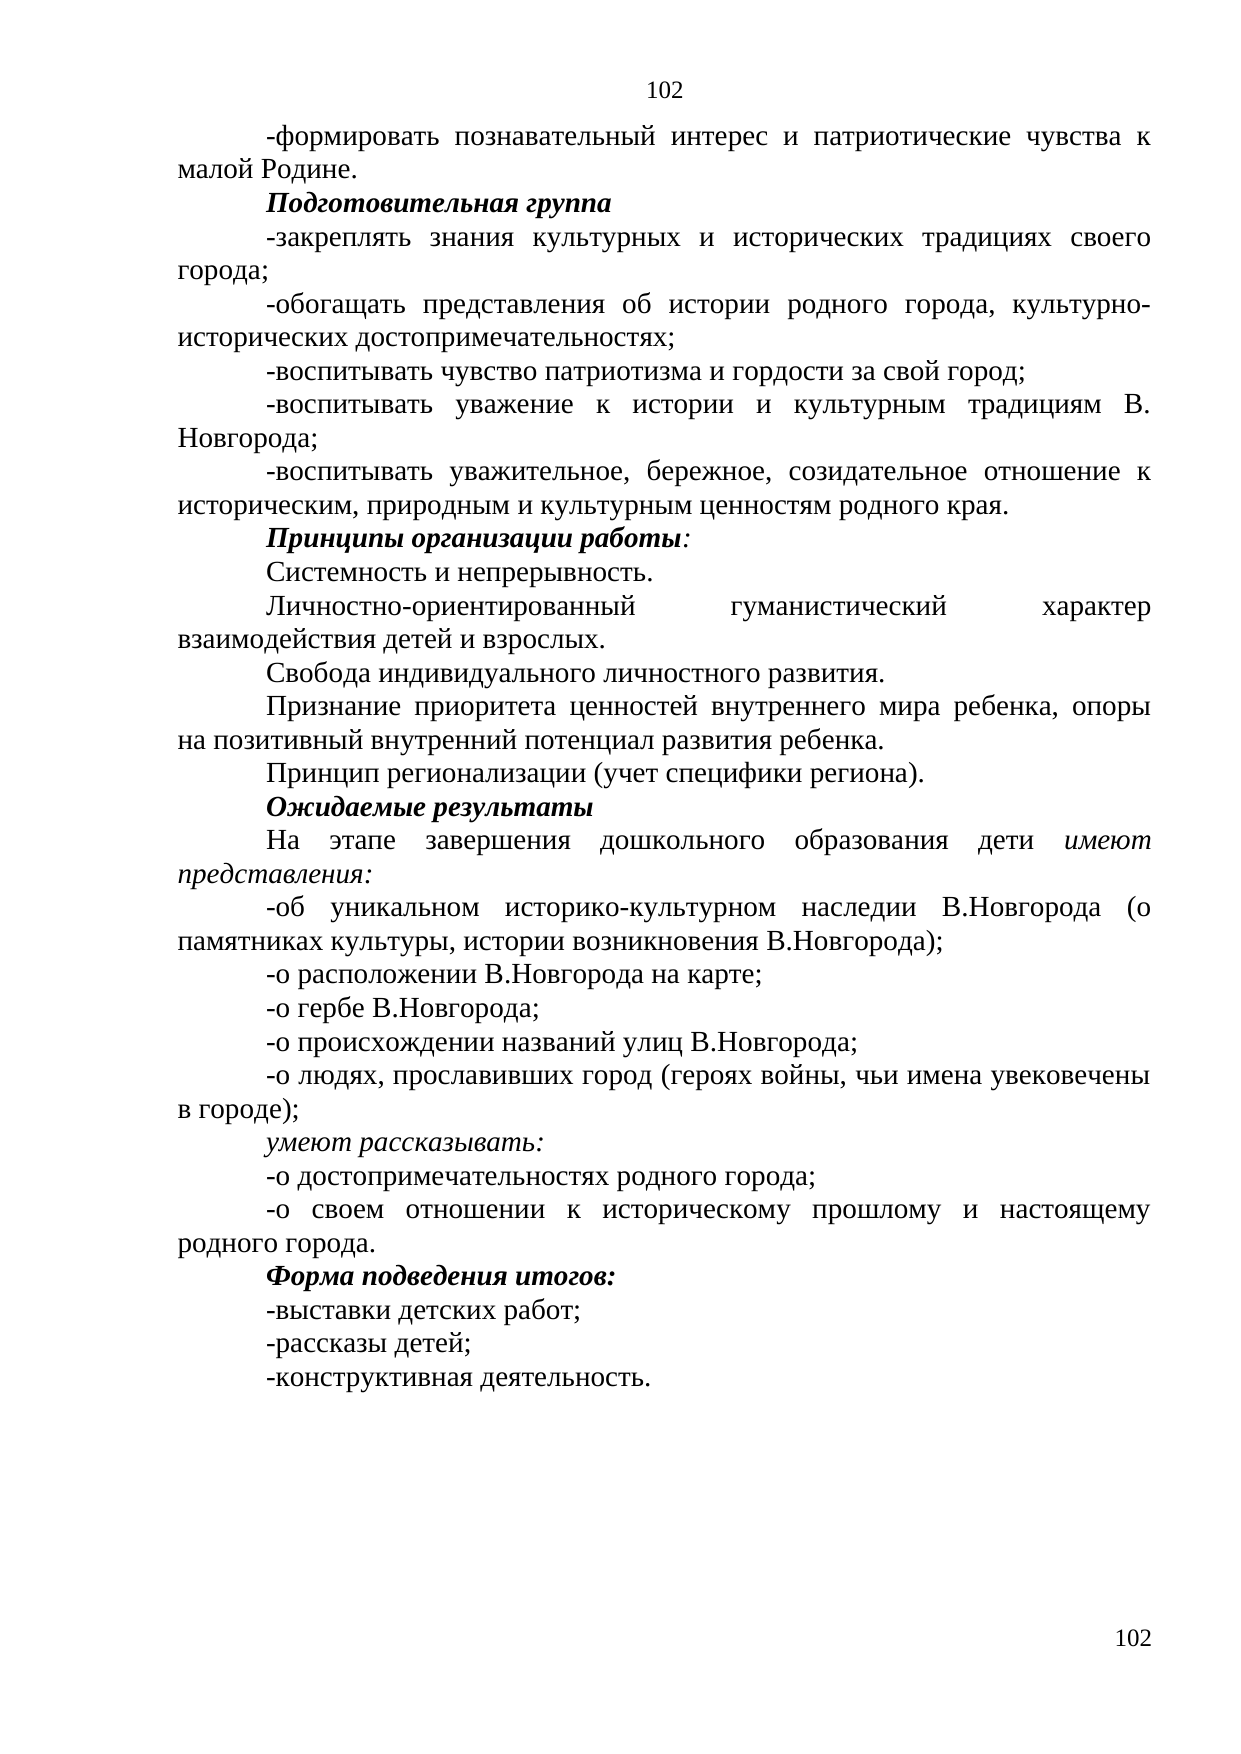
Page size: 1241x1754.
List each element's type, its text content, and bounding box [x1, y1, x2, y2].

text Личностно-ориентированный гуманистический характер взаимодействия детей и взрослых. [177, 588, 1152, 655]
text -выставки детских работ; [177, 1292, 1152, 1326]
text -о происхождении названий улиц В.Новгорода; [177, 1024, 1152, 1057]
text -об уникальном историко-культурном наследии В.Новгорода (о памятниках культуры, истории возникновения В.Новгорода); [177, 889, 1152, 957]
text -о людях, прославивших город (героях войны, чьи имена увековечены в городе); [177, 1057, 1152, 1124]
text -о достопримечательностях родного города; [177, 1158, 1152, 1191]
text умеют рассказывать: [177, 1124, 1152, 1158]
text -воспитывать чувство патриотизма и гордости за свой город; [177, 353, 1152, 386]
text Свобода индивидуального личностного развития. [177, 655, 1152, 688]
text -о расположении В.Новгорода на карте; [177, 957, 1152, 990]
text На этапе завершения дошкольного образования дети имеют представления: [177, 822, 1152, 889]
text -воспитывать уважение к истории и культурным традициям В. Новгорода; [177, 386, 1152, 453]
text -о своем отношении к историческому прошлому и настоящему родного города. [177, 1191, 1152, 1258]
text Системность и непрерывность. [177, 554, 1152, 588]
text -формировать познавательный интерес и патриотические чувства к малой Родине. [177, 118, 1152, 185]
text Принцип регионализации (учет специфики региона). [177, 755, 1152, 789]
text Ожидаемые результаты [177, 789, 1152, 822]
text -обогащать представления об истории родного города, культурно-исторических достопримечательностях; [177, 286, 1152, 353]
text -конструктивная деятельность. [177, 1359, 1152, 1393]
text Подготовительная группа [177, 185, 1152, 219]
text Принципы организации работы: [177, 521, 1152, 554]
text -закреплять знания культурных и исторических традициях своего города; [177, 219, 1152, 286]
text -о гербе В.Новгорода; [177, 990, 1152, 1024]
text -рассказы детей; [177, 1326, 1152, 1359]
text -воспитывать уважительное, бережное, созидательное отношение к историческим, природным и культурным ценностям родного края. [177, 453, 1152, 521]
text Признание приоритета ценностей внутреннего мира ребенка, опоры на позитивный внутренний потенциал развития ребенка. [177, 688, 1152, 755]
text Форма подведения итогов: [177, 1258, 1152, 1292]
